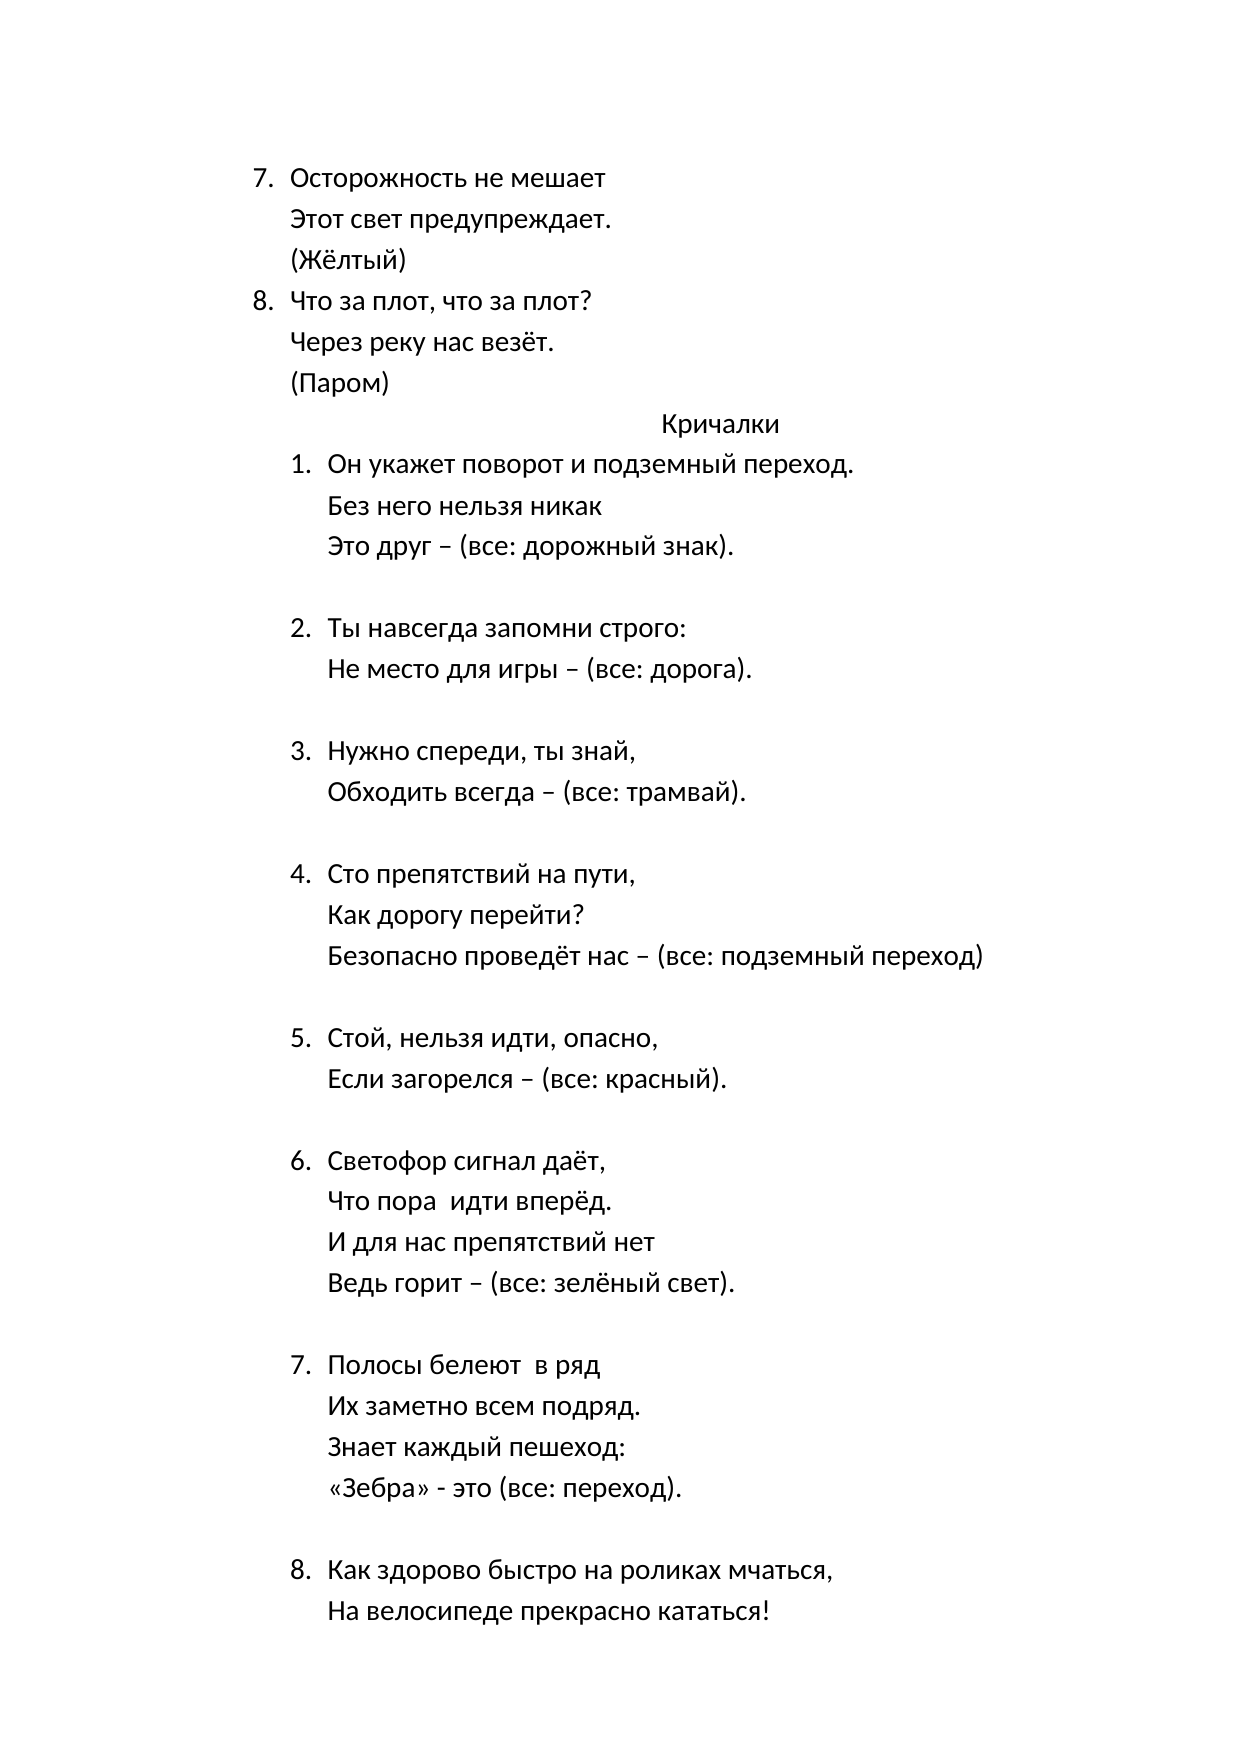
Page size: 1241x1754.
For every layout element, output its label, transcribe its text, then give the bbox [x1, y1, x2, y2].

list Знает каждый пешеход: [327, 1428, 1152, 1464]
list Он укажет поворот и подземный переход. [290, 446, 1152, 481]
list Ведь горит – (все: зелёный свет). [327, 1264, 1152, 1300]
list Не место для игры – (все: дорога). [327, 650, 1152, 686]
list Как здорово быстро на роликах мчаться, [290, 1551, 1152, 1587]
list Их заметно всем подряд. [327, 1387, 1152, 1423]
list Что за плот, что за плот? [252, 282, 1152, 317]
list Этот свет предупреждает. [290, 200, 1152, 236]
list Как дорогу перейти? [327, 896, 1152, 932]
list Это друг – (все: дорожный знак). [327, 527, 1152, 563]
list (Жёлтый) [290, 241, 1152, 277]
list Сто препятствий на пути, [290, 855, 1152, 891]
list (Паром) [290, 364, 1152, 399]
list Полосы белеют в ряд [290, 1346, 1152, 1382]
list «Зебра» - это (все: переход). [327, 1469, 1152, 1505]
list Что пора идти вперёд. [327, 1182, 1152, 1218]
list И для нас препятствий нет [327, 1223, 1152, 1259]
list Безопасно проведёт нас – (все: подземный переход) [327, 937, 1152, 972]
list Ты навсегда запомни строго: [290, 609, 1152, 645]
list Нужно спереди, ты знай, [290, 732, 1152, 768]
list Кричалки [290, 405, 1152, 440]
list Без него нельзя никак [327, 487, 1152, 522]
list Осторожность не мешает [252, 159, 1152, 195]
list Стой, нельзя идти, опасно, [290, 1019, 1152, 1054]
list Если загорелся – (все: красный). [327, 1060, 1152, 1095]
list На велосипеде прекрасно кататься! [327, 1592, 1152, 1627]
list Обходить всегда – (все: трамвай). [327, 773, 1152, 809]
list Светофор сигнал даёт, [290, 1142, 1152, 1177]
list Через реку нас везёт. [290, 323, 1152, 358]
